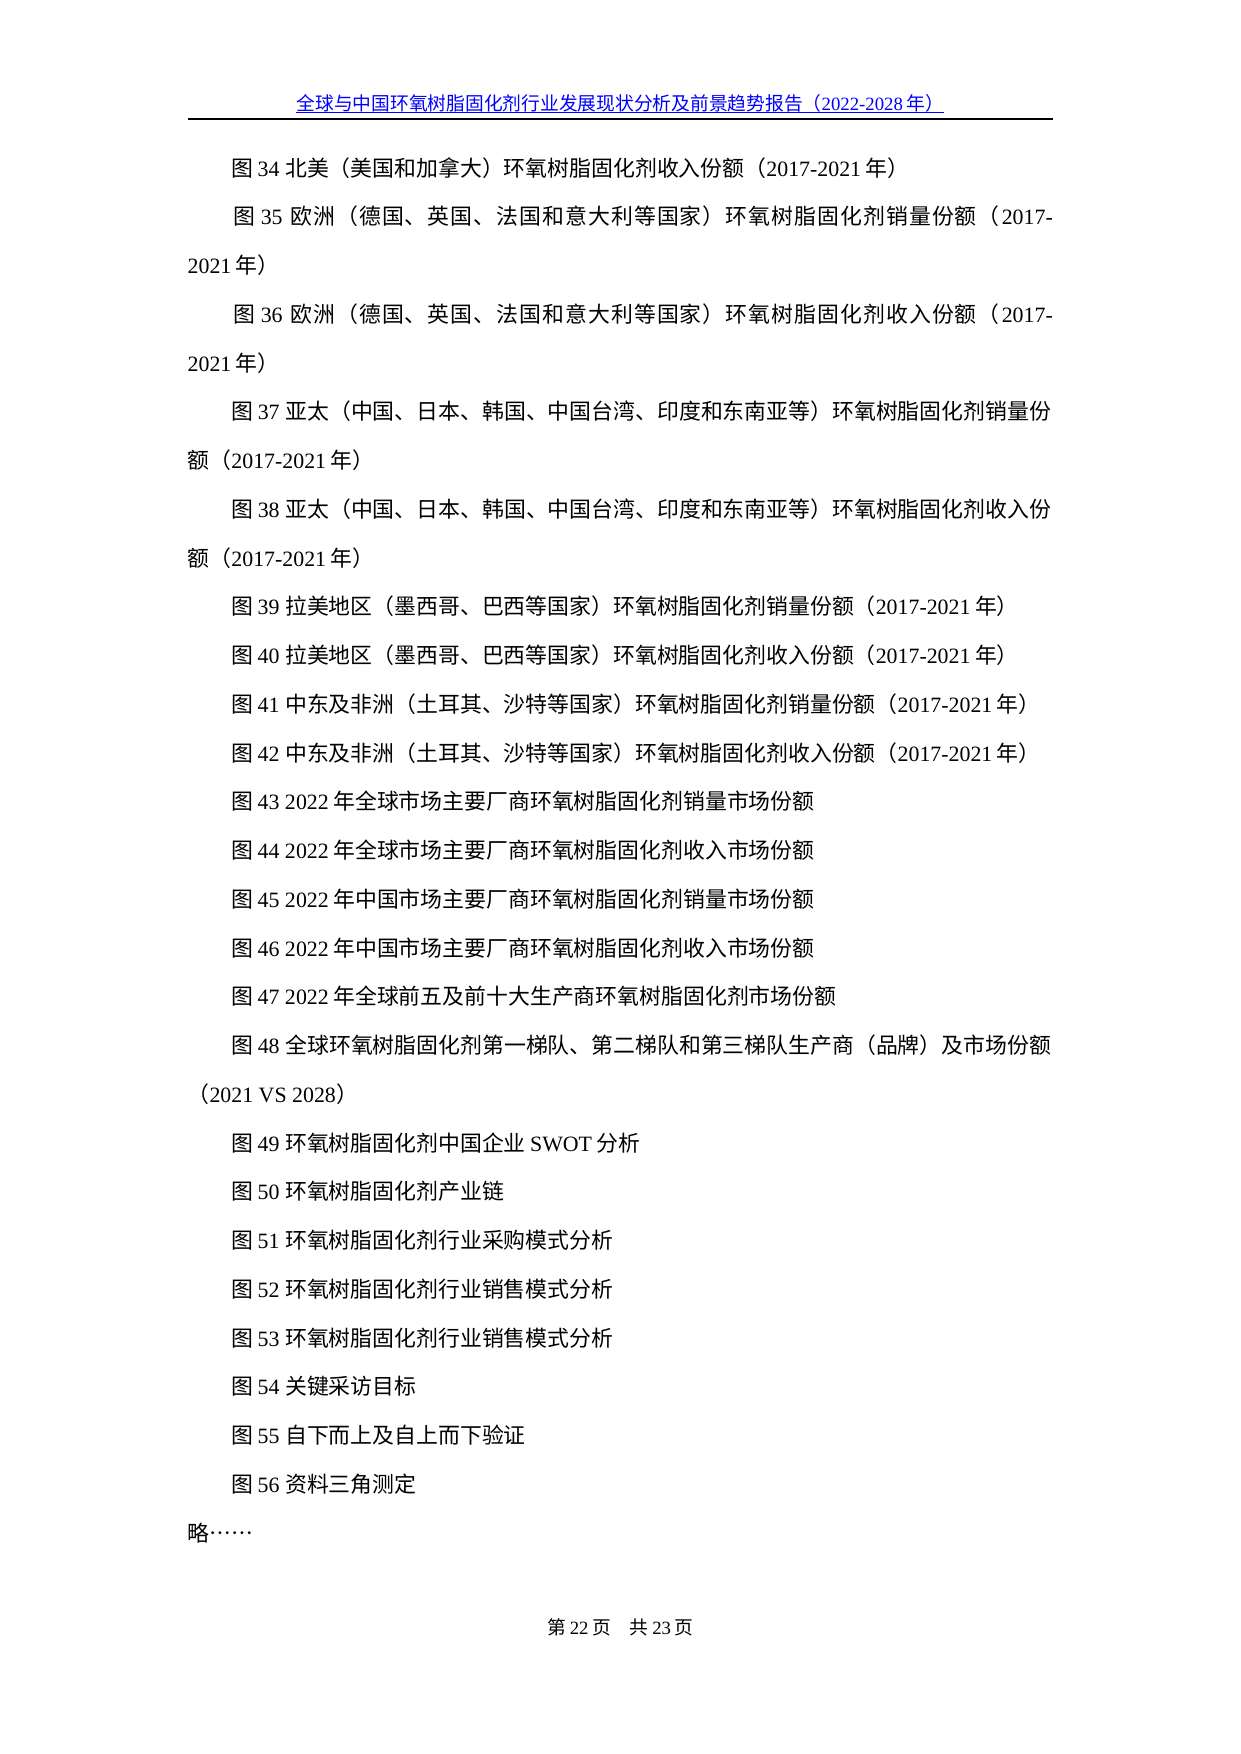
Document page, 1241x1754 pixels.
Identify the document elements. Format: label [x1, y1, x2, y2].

text [187, 150, 1053, 1548]
